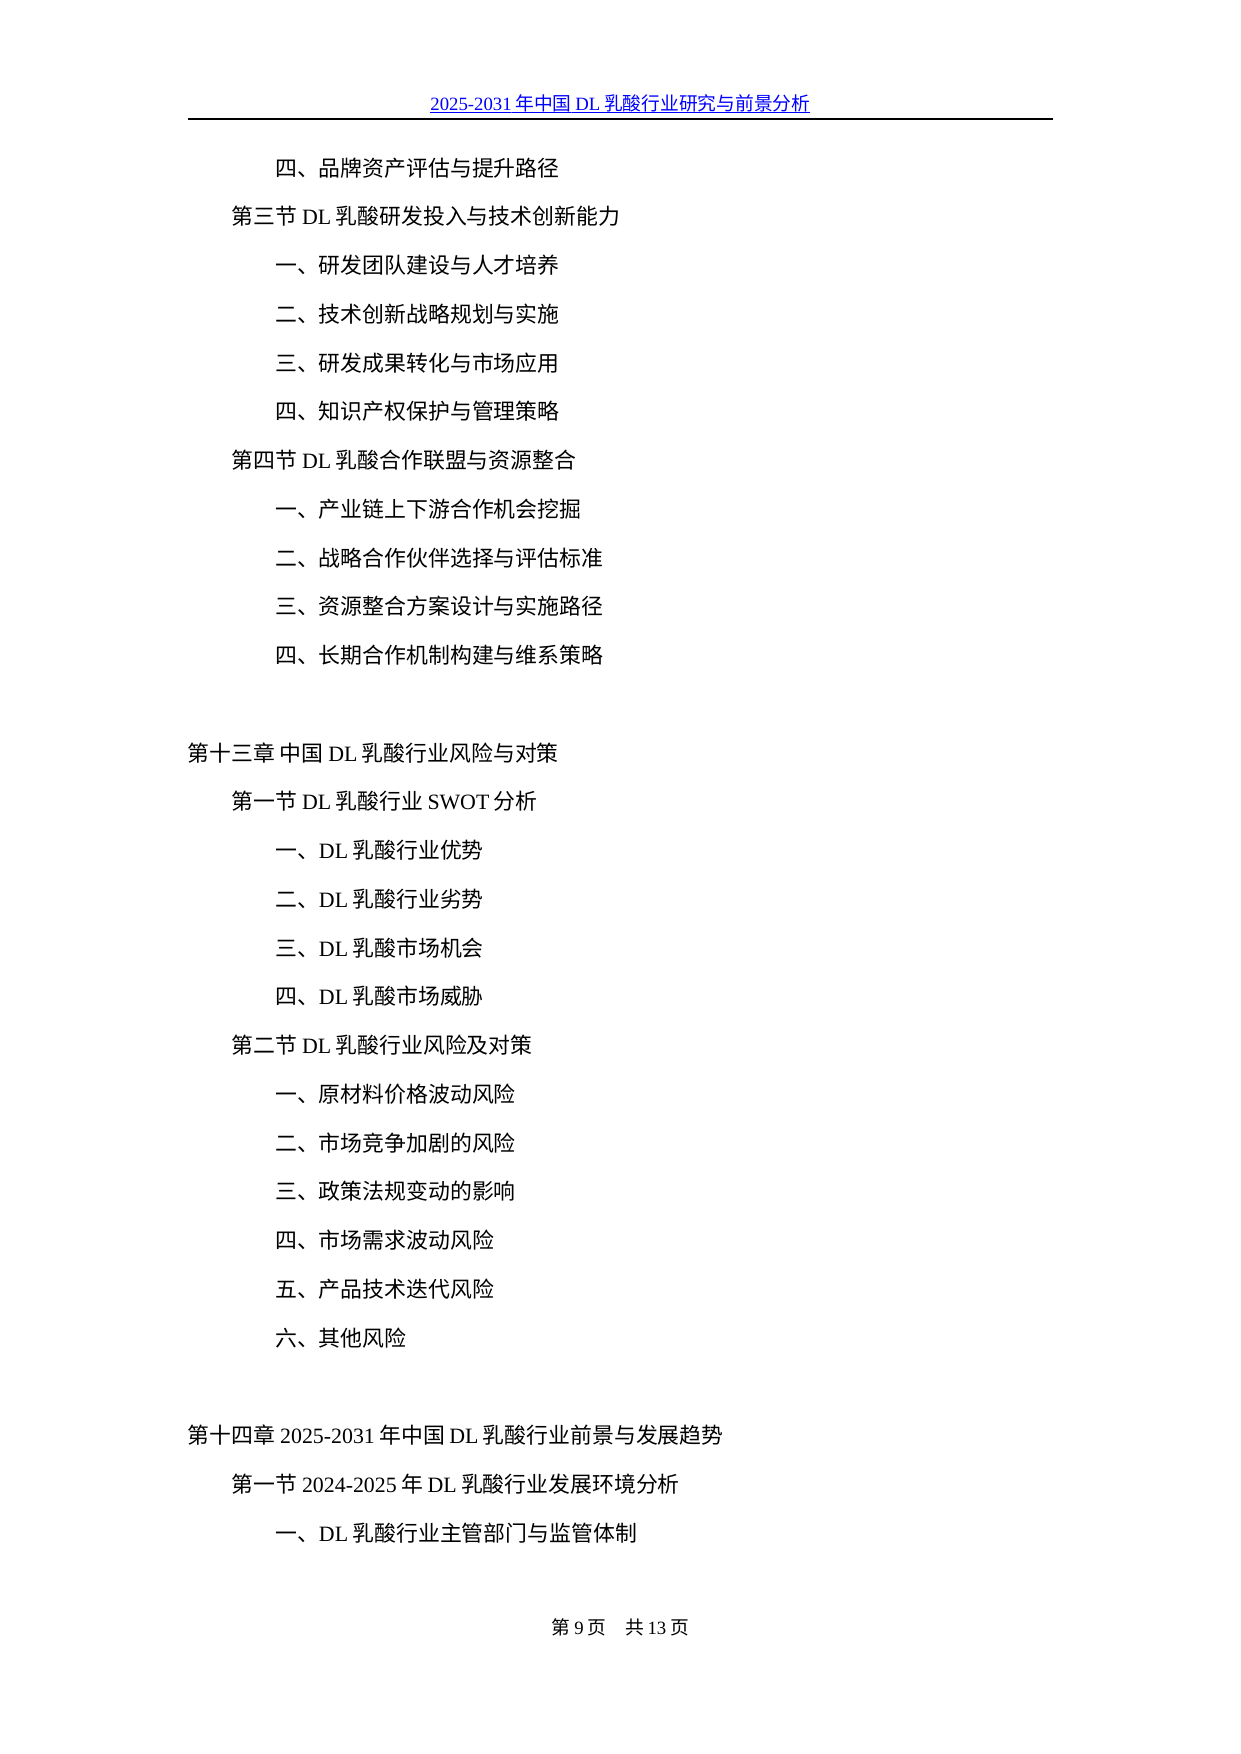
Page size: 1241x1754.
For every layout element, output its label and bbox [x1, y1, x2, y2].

text [187, 150, 1053, 1548]
